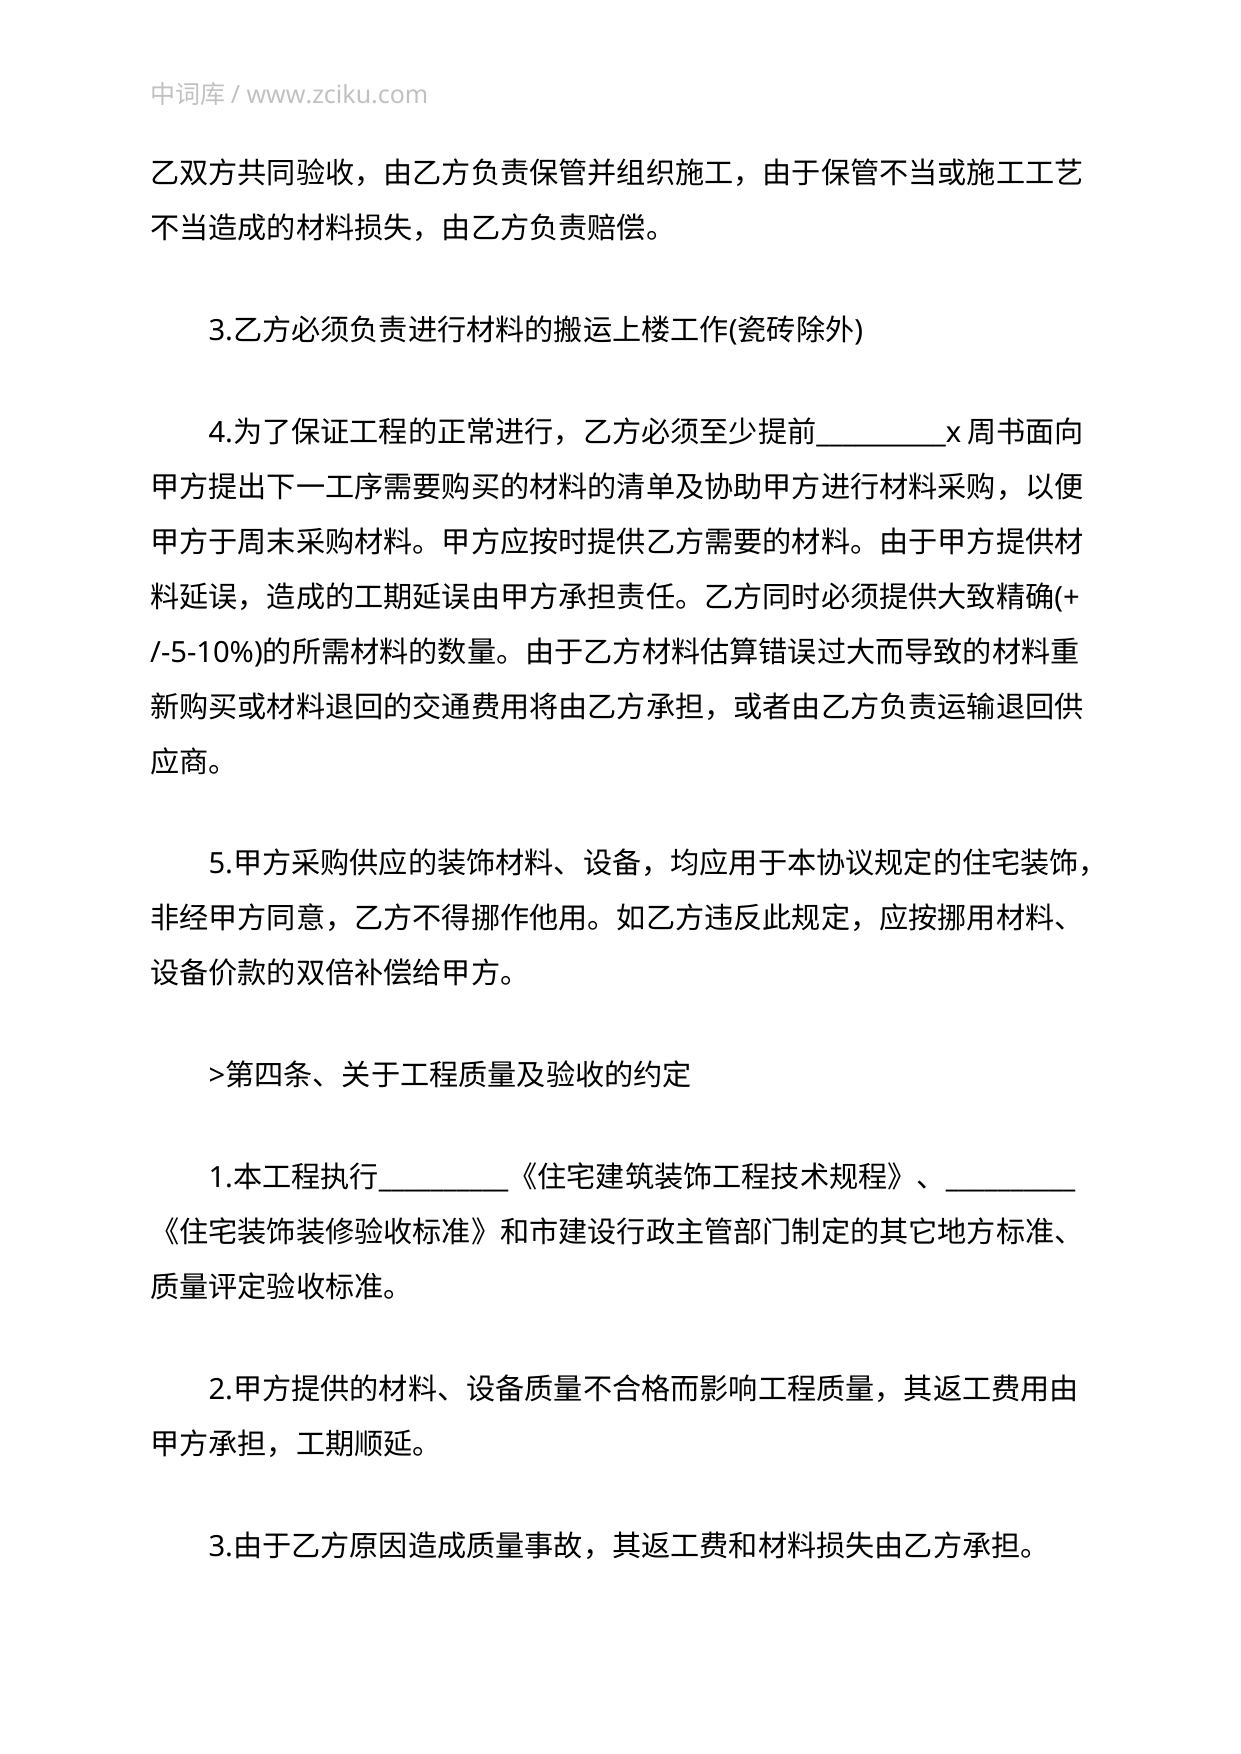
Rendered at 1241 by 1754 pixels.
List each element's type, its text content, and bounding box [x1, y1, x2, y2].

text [150, 150, 1090, 247]
text 4.为了保证工程的正常进行，乙方必须至少提前__________x周书面向甲方提出下一工序需要购买的材料的清单及协助甲方进行材料采购，以便甲方于周末采购材料。甲方应按时提供乙方需要的材料。由于甲方提供材料延误，造成的工期延误由甲方承担责任。乙方同时必须提供大致精确(+/-5-10%)的所需材料的数量。由于乙方材料估算错误过大而导致的材料重新购买或材料退回的交通费用将由乙方承担，或者由乙方负责运输退回供应商。 [150, 409, 1090, 781]
text 2.甲方提供的材料、设备质量不合格而影响工程质量，其返工费用由甲方承担，工期顺延。 [150, 1365, 1090, 1463]
text >第四条、关于工程质量及验收的约定 [150, 1052, 1090, 1094]
text 5.甲方采购供应的装饰材料、设备，均应用于本协议规定的住宅装饰，非经甲方同意，乙方不得挪作他用。如乙方违反此规定，应按挪用材料、设备价款的双倍补偿给甲方。 [150, 840, 1090, 992]
text 3.乙方必须负责进行材料的搬运上楼工作(瓷砖除外) [150, 307, 1090, 349]
text 1.本工程执行__________《住宅建筑装饰工程技术规程》、__________《住宅装饰装修验收标准》和市建设行政主管部门制定的其它地方标准、质量评定验收标准。 [150, 1154, 1090, 1306]
text 3.由于乙方原因造成质量事故，其返工费和材料损失由乙方承担。 [150, 1522, 1090, 1564]
